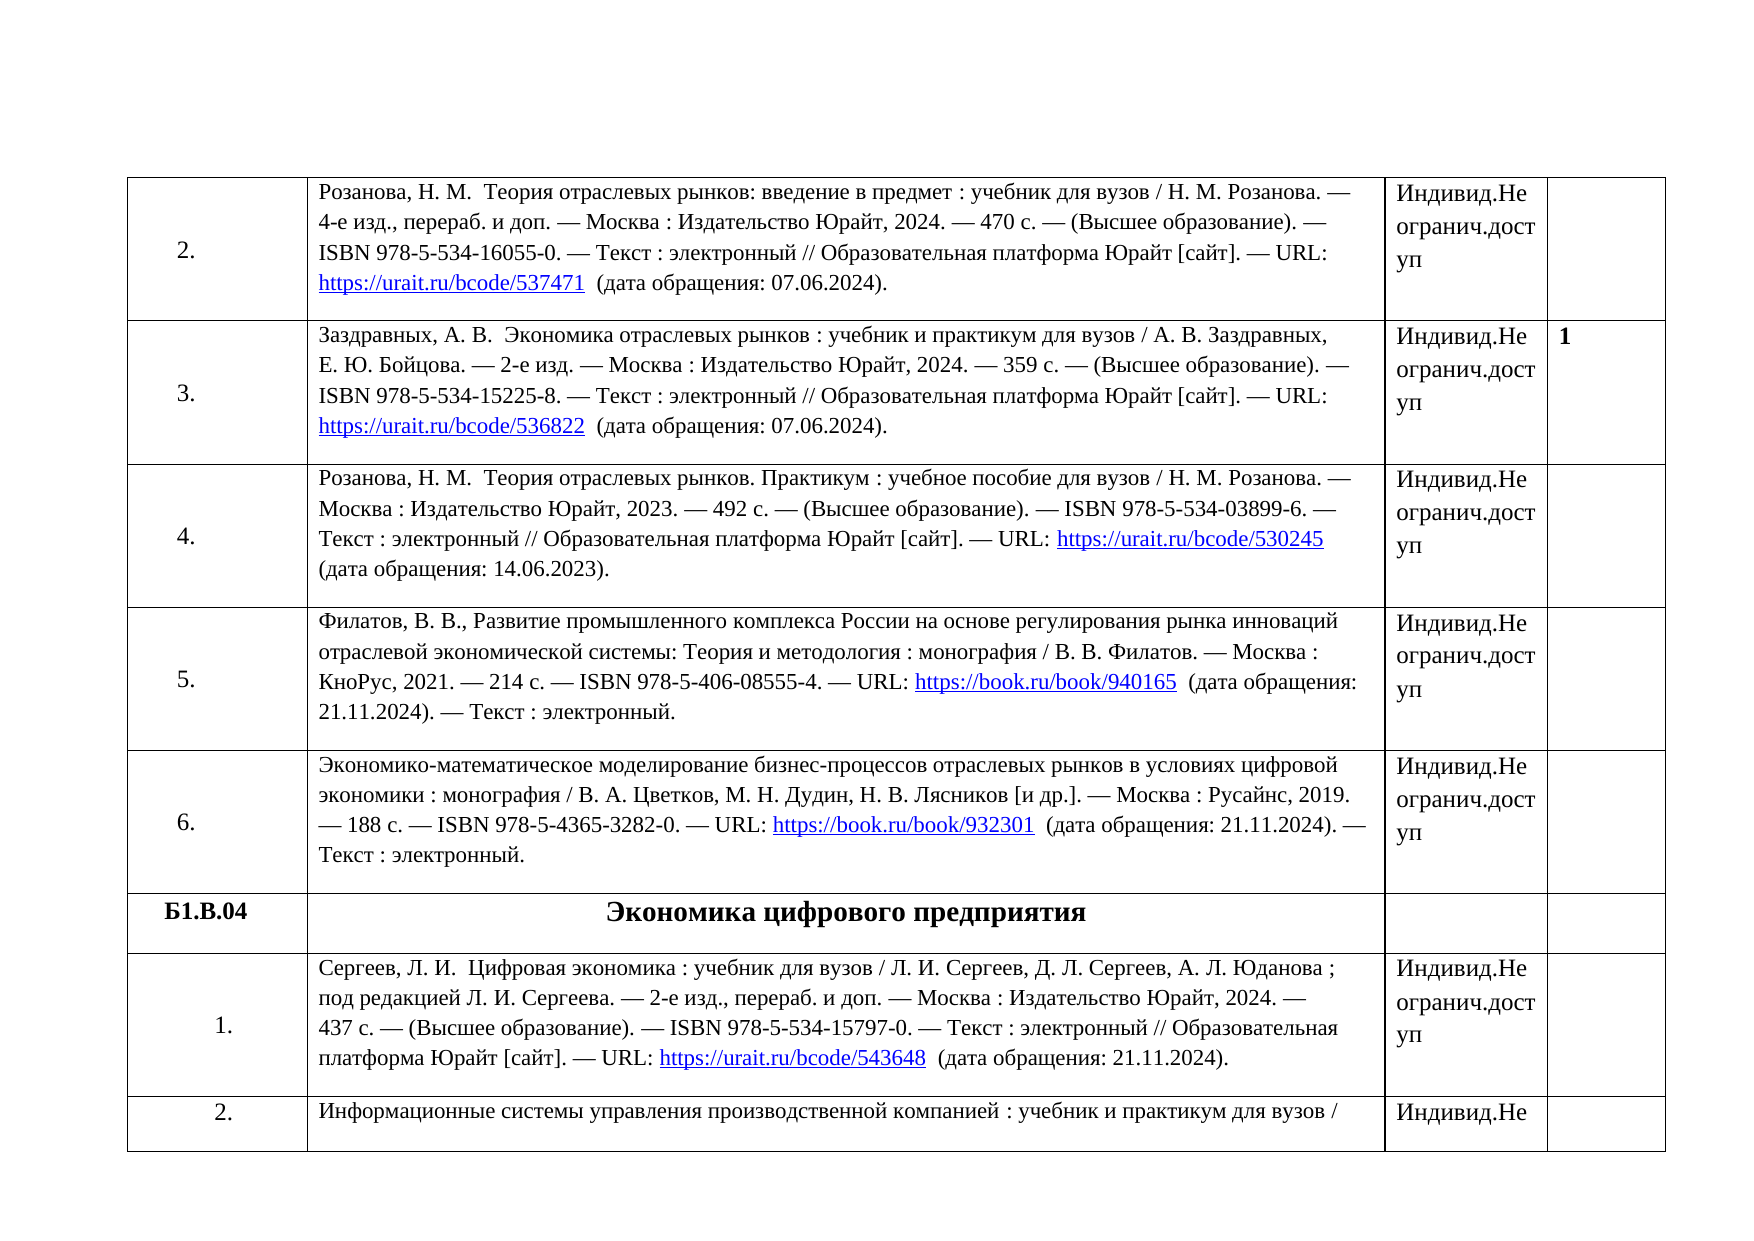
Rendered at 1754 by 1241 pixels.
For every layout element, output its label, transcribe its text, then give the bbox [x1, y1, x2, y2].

table_cell Заздравных, А. В. Экономика отраслевых рынков : учебник и практикум для вузов / А. В. Заздравных, Е. Ю. Бойцова. — 2-е изд. — Москва : Издательство Юрайт, 2024. — 359 с. — (Высшее образование). — ISBN 978-5-534-15225-8. — Текст : электронный // Образовательная платформа Юрайт [сайт]. — URL: https://urait.ru/bcode/536822 (дата обращения: 07.06.2024). [308, 321, 1384, 463]
table_cell Розанова, Н. М. Теория отраслевых рынков: введение в предмет : учебник для вузов / Н. М. Розанова. — 4-е изд., перераб. и доп. — Москва : Издательство Юрайт, 2024. — 470 с. — (Высшее образование). — ISBN 978-5-534-16055-0. — Текст : электронный // Образовательная платформа Юрайт [сайт]. — URL: https://urait.ru/bcode/537471 (дата обращения: 07.06.2024). [308, 178, 1384, 320]
table_cell Экономико-математическое моделирование бизнес-процессов отраслевых рынков в условиях цифровой экономики : монография / В. А. Цветков, М. Н. Дудин, Н. В. Лясников [и др.]. — Москва : Русайнс, 2019. — 188 с. — ISBN 978-5-4365-3282-0. — URL: https://book.ru/book/932301 (дата обращения: 21.11.2024). — Текст : электронный. [308, 751, 1384, 893]
table_cell 2. [128, 1097, 307, 1151]
table_cell 1. [128, 954, 307, 1096]
table_cell [1548, 894, 1665, 952]
table_cell Индивид.Неогранич.доступ [1386, 465, 1547, 607]
table_cell [1548, 1097, 1665, 1151]
table_cell [128, 608, 307, 750]
table_cell Сергеев, Л. И. Цифровая экономика : учебник для вузов / Л. И. Сергеев, Д. Л. Сергеев, А. Л. Юданова ; под редакцией Л. И. Сергеева. — 2-е изд., перераб. и доп. — Москва : Издательство Юрайт, 2024. — 437 с. — (Высшее образование). — ISBN 978-5-534-15797-0. — Текст : электронный // Образовательная платформа Юрайт [сайт]. — URL: https://urait.ru/bcode/543648 (дата обращения: 21.11.2024). [308, 954, 1384, 1096]
table_cell [128, 751, 307, 893]
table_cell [308, 1097, 1384, 1151]
table_cell [1548, 465, 1665, 607]
table_cell [128, 321, 307, 463]
table_cell [128, 178, 307, 320]
table_cell Б1.В.04 [128, 894, 307, 952]
table_cell [1548, 178, 1665, 320]
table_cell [1386, 1097, 1547, 1151]
table_cell Индивид.Неогранич.доступ [1386, 954, 1547, 1096]
table_cell Индивид.Неогранич.доступ [1386, 751, 1547, 893]
table_cell Индивид.Неогранич.доступ [1386, 608, 1547, 750]
table_cell [1548, 751, 1665, 893]
table_cell Индивид.Неогранич.доступ [1386, 321, 1547, 463]
table_cell 1 [1548, 321, 1665, 463]
table_cell [1386, 894, 1547, 952]
table_cell Розанова, Н. М. Теория отраслевых рынков. Практикум : учебное пособие для вузов / Н. М. Розанова. — Москва : Издательство Юрайт, 2023. — 492 с. — (Высшее образование). — ISBN 978-5-534-03899-6. — Текст : электронный // Образовательная платформа Юрайт [сайт]. — URL: https://urait.ru/bcode/530245 (дата обращения: 14.06.2023). [308, 465, 1384, 607]
table_cell Экономика цифрового предприятия [308, 894, 1384, 952]
table_cell [1548, 608, 1665, 750]
table_cell Филатов, В. В., Развитие промышленного комплекса России на основе регулирования рынка инноваций отраслевой экономической системы: Теория и методология : монография / В. В. Филатов. — Москва : КноРус, 2021. — 214 с. — ISBN 978-5-406-08555-4. — URL: https://book.ru/book/940165 (дата обращения: 21.11.2024). — Текст : электронный. [308, 608, 1384, 750]
table_cell [128, 465, 307, 607]
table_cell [1386, 178, 1547, 320]
table_cell [1548, 954, 1665, 1096]
